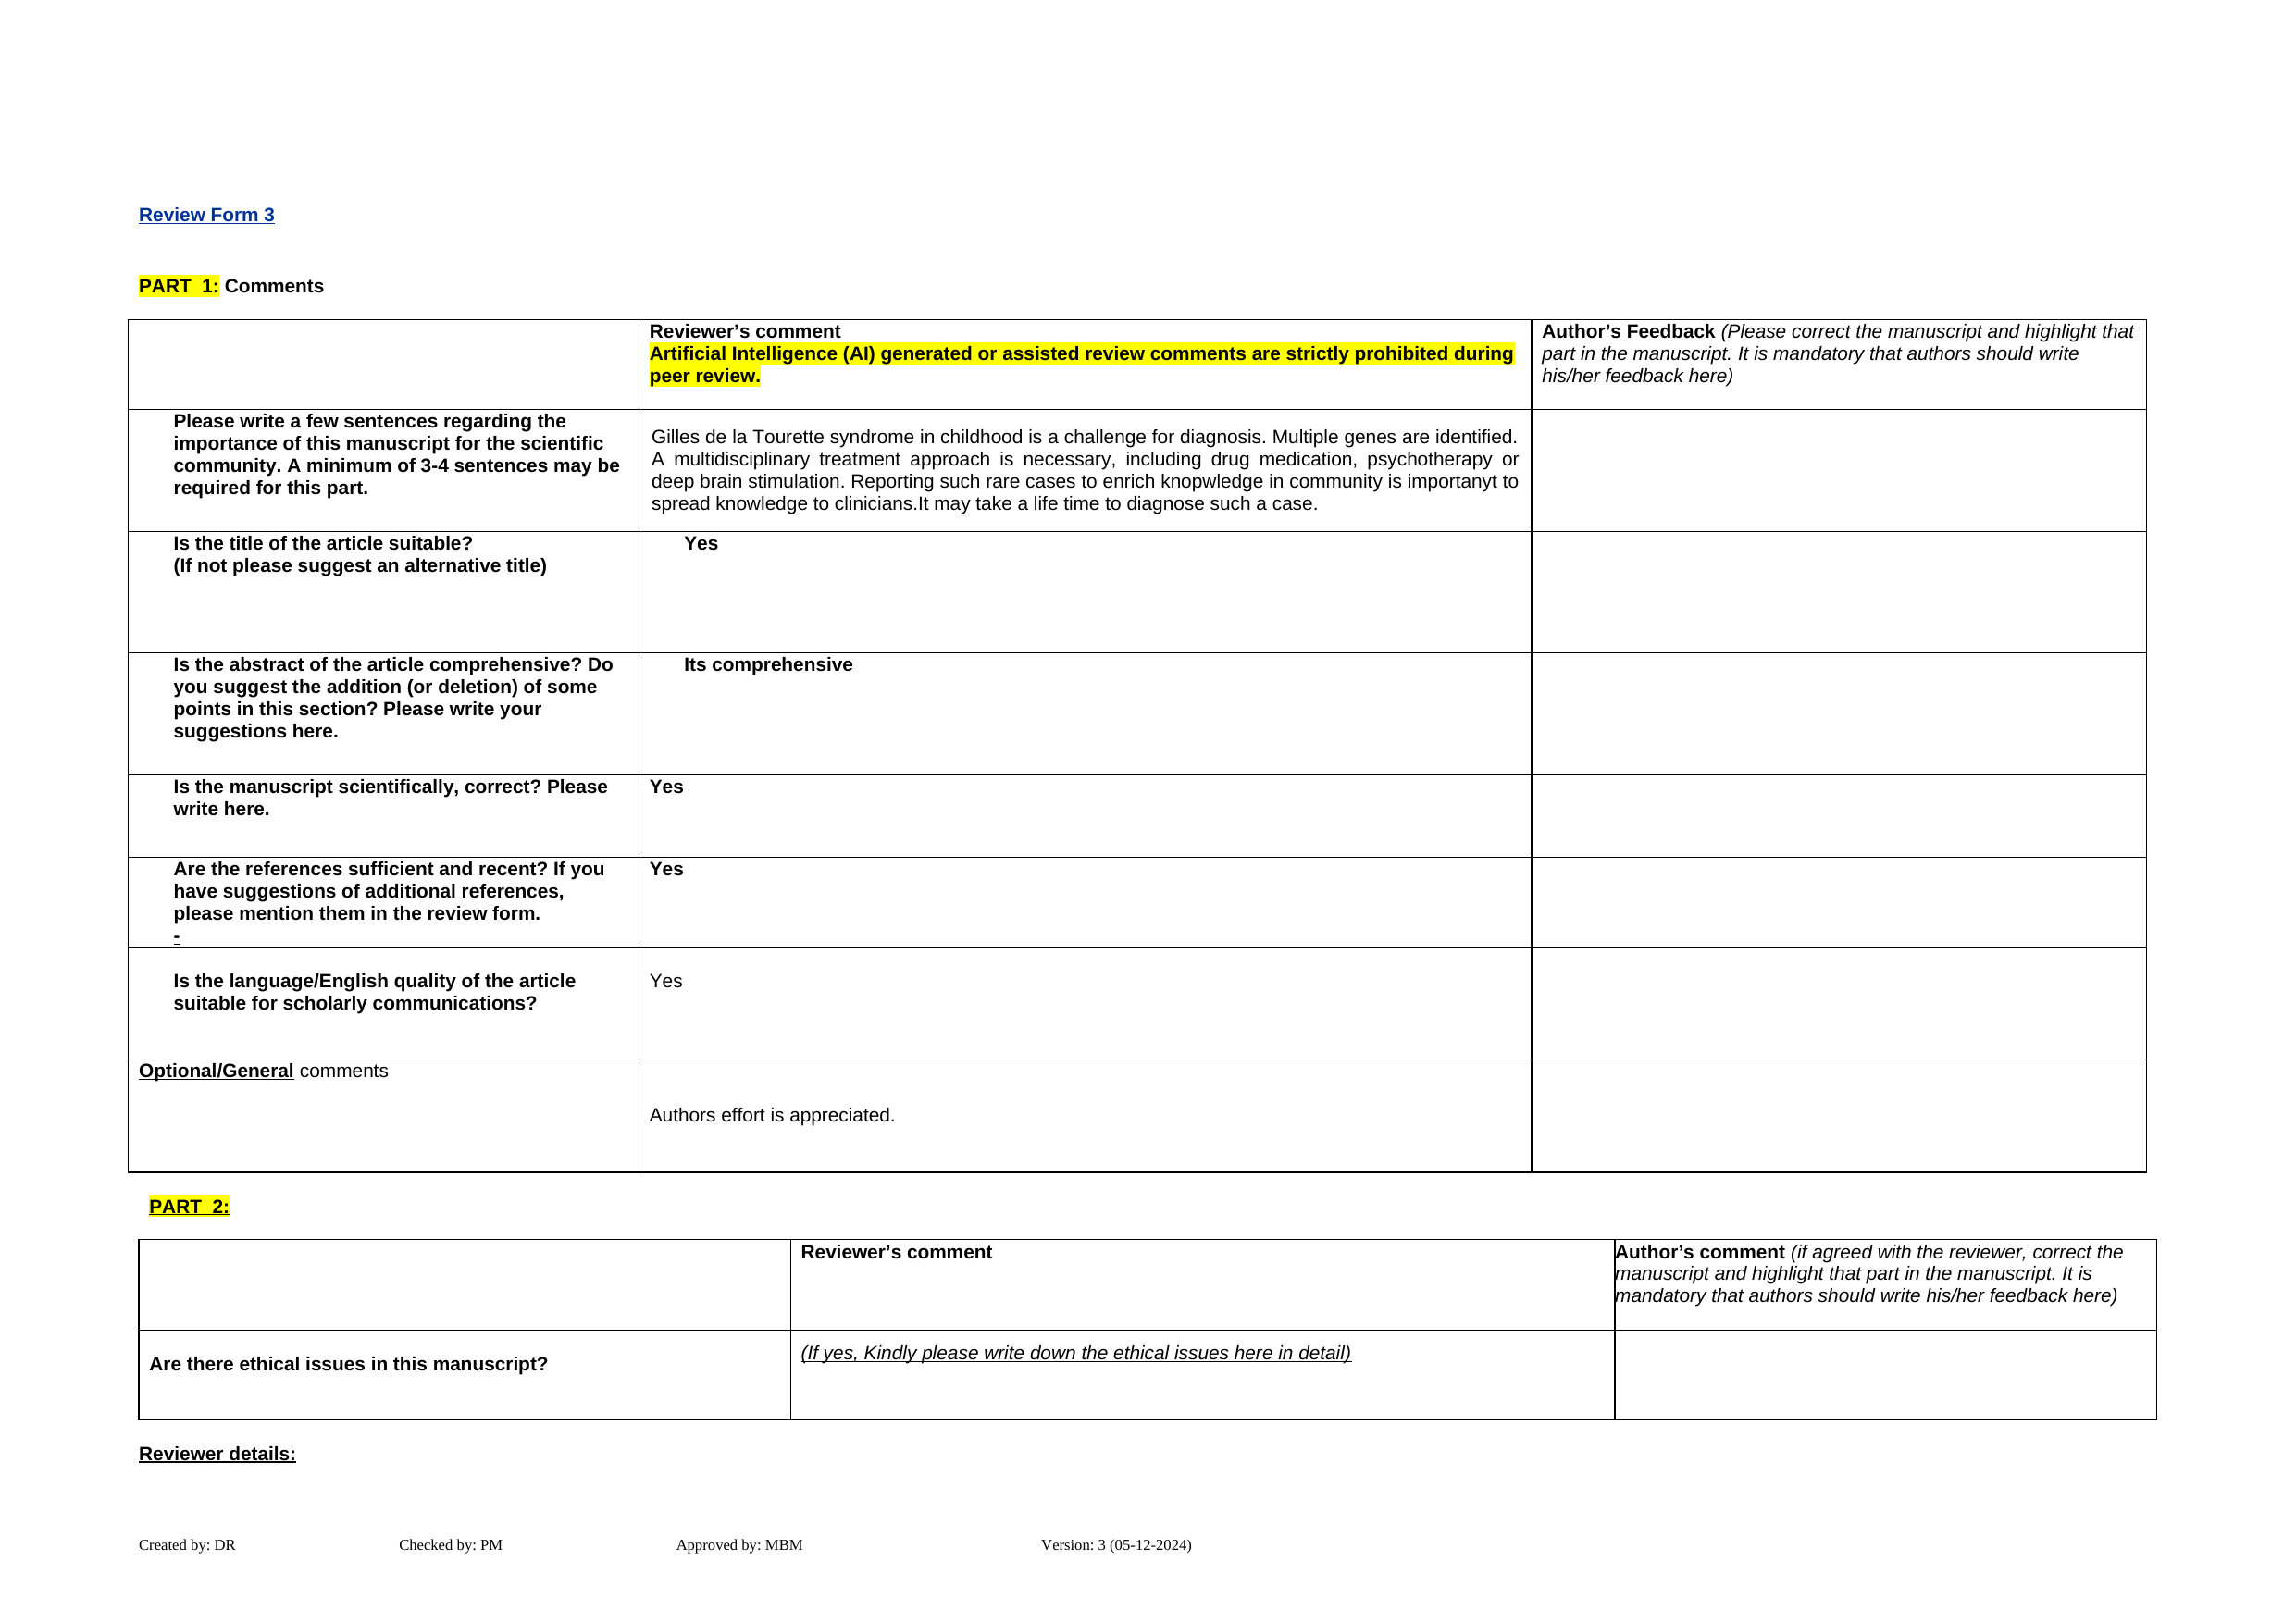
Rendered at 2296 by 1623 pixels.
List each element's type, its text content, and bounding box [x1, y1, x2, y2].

text Reviewer details: [139, 1442, 2156, 1464]
table_cell [1533, 653, 2146, 774]
table_header PART 1: Comments [129, 275, 2146, 319]
table_cell Is the language/English quality of the article suitable for scholarly communications? [129, 948, 639, 1059]
table_cell Its comprehensive [639, 653, 1531, 774]
table_cell Gilles de la Tourette syndrome in childhood is a challenge for diagnosis. Multiple genes are identified. A multidisciplinary treatment approach is necessary, including drug medication, psychotherapy or deep brain stimulation. Reporting such rare cases to enrich knopwledge in community is importanyt to spread knowledge to clinicians.It may take a life time to diagnose such a case. [639, 410, 1531, 530]
table_cell Is the manuscript scientifically, correct? Please write here. [129, 775, 639, 857]
table_cell [129, 320, 639, 409]
table_cell Author’s comment (if agreed with the reviewer, correct the manuscript and highlight that part in the manuscript. It is mandatory that authors should write his/her feedback here) [1616, 1240, 2156, 1330]
table_cell [1616, 1331, 2156, 1419]
table_cell Yes [639, 858, 1531, 947]
table_cell Yes [639, 948, 1531, 1059]
table_cell Please write a few sentences regarding the importance of this manuscript for the scientific community. A minimum of 3-4 sentences may be required for this part. [129, 410, 639, 530]
table_cell Yes [639, 775, 1531, 857]
table_cell [1533, 1059, 2146, 1171]
table_cell [1533, 858, 2146, 947]
table_header PART 2: [139, 1195, 2156, 1239]
table_cell Author’s Feedback (Please correct the manuscript and highlight that part in the manuscript. It is mandatory that authors should write his/her feedback here) [1533, 320, 2146, 409]
table_cell Are there ethical issues in this manuscript? [140, 1331, 790, 1419]
table_cell [1533, 948, 2146, 1059]
table_cell [1533, 775, 2146, 857]
table_cell Yes [639, 532, 1531, 652]
table_cell Authors effort is appreciated. [639, 1059, 1531, 1171]
table_cell Is the abstract of the article comprehensive? Do you suggest the addition (or deletion) of some points in this section? Please write your suggestions here. [129, 653, 639, 774]
table_cell Optional/General comments [129, 1059, 639, 1171]
table_cell [140, 1240, 790, 1330]
table_cell (If yes, Kindly please write down the ethical issues here in detail) [791, 1331, 1614, 1419]
table_cell Reviewer’s comment [791, 1240, 1614, 1330]
table_cell [1533, 410, 2146, 530]
table_cell Reviewer’s comment Artificial Intelligence (AI) generated or assisted review comments are strictly prohibited during peer review. [639, 320, 1531, 409]
table_cell [1533, 532, 2146, 652]
table_cell Are the references sufficient and recent? If you have suggestions of additional references, please mention them in the review form. - [129, 858, 639, 947]
table_cell Is the title of the article suitable? (If not please suggest an alternative title) [129, 532, 639, 652]
